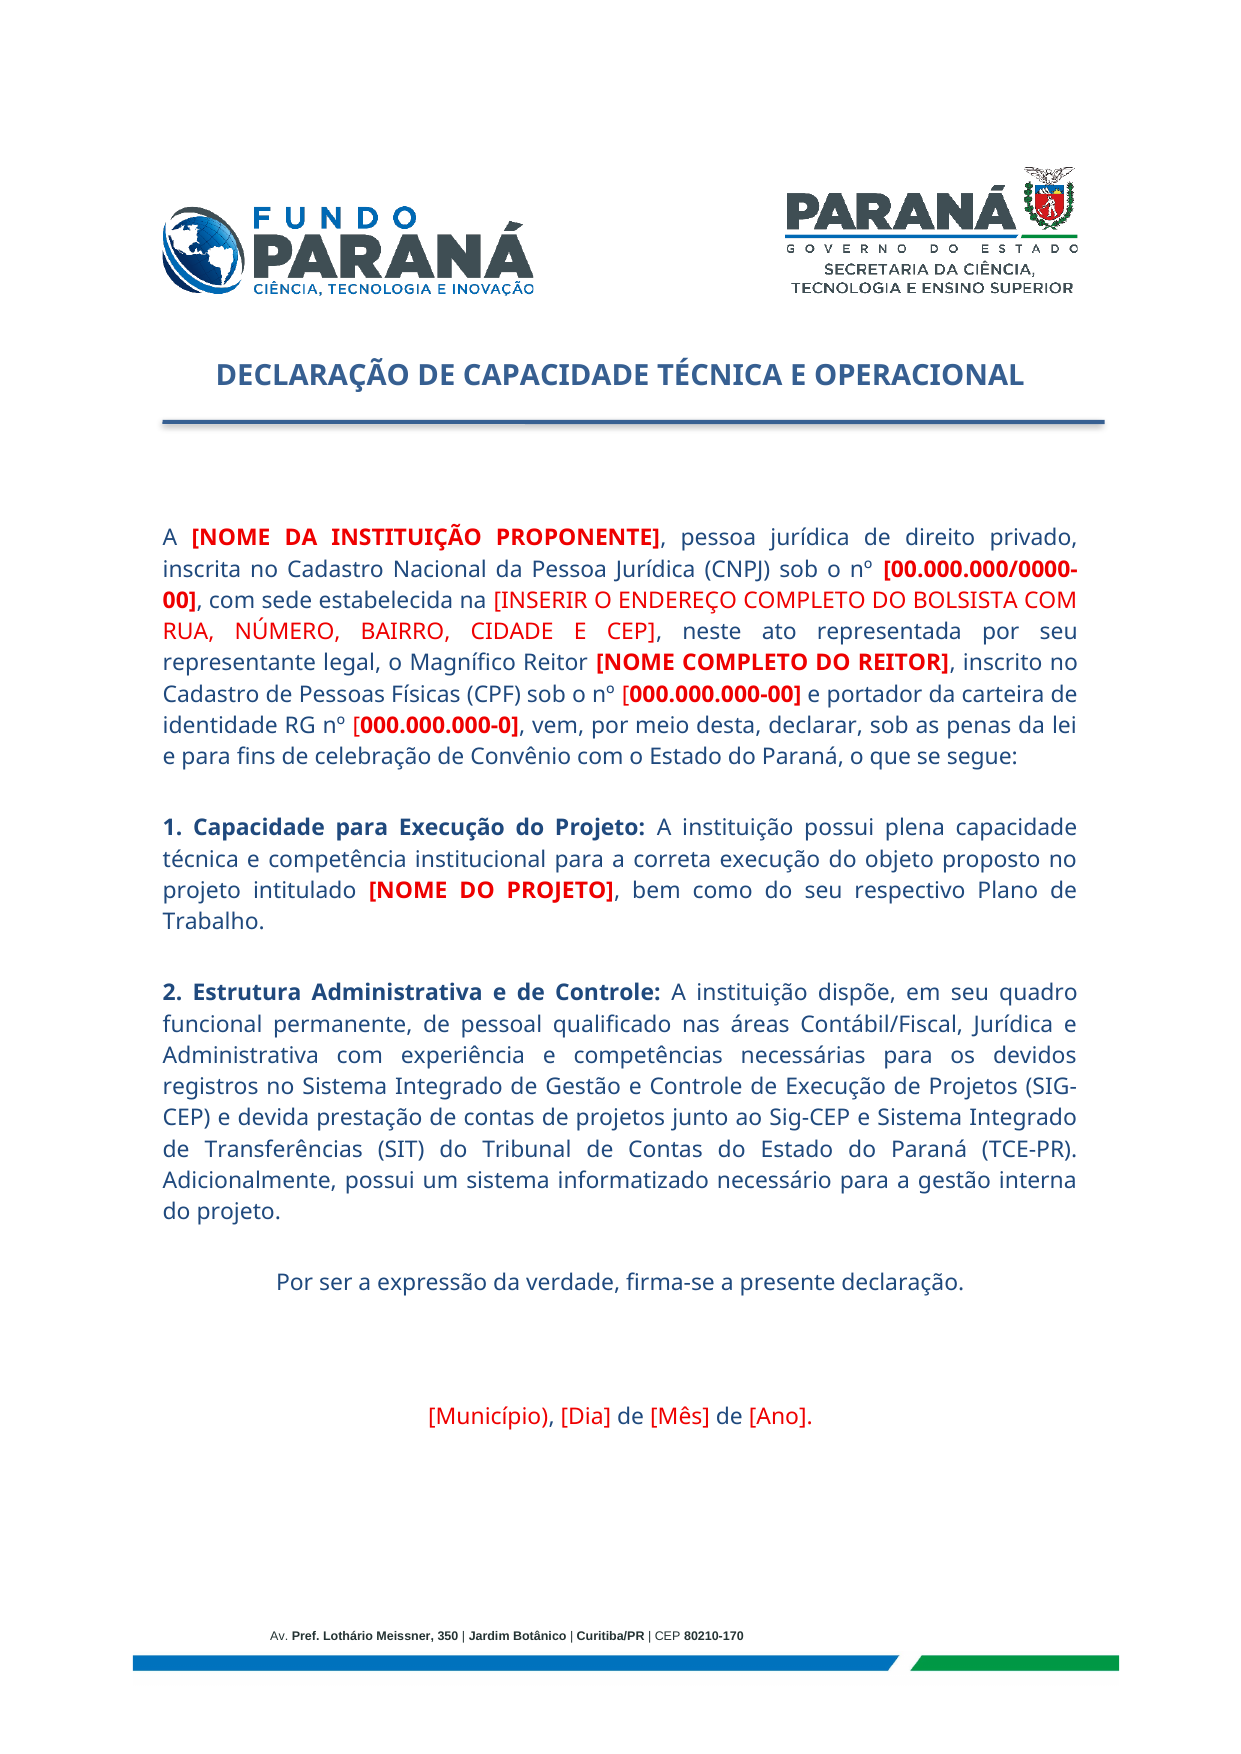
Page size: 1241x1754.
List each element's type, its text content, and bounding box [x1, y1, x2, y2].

text Por ser a expressão da verdade, firma-se a presente declaração. [162, 1266, 1078, 1297]
picture [132, 1651, 1120, 1686]
picture [162, 206, 534, 296]
text A [NOME DA INSTITUIÇÃO PROPONENTE], pessoa jurídica de direito privado, inscrita no Cadastro Nacional da Pessoa Jurídica (CNPJ) sob o nº [00.000.000/0000-00], com sede estabelecida na [INSERIR O ENDEREÇO COMPLETO DO BOLSISTA COM RUA, NÚMERO, BAIRRO, CIDADE E CEP], neste ato representada por seu representante legal, o Magnífico Reitor [NOME COMPLETO DO REITOR], inscrito no Cadastro de Pessoas Físicas (CPF) sob o nº [000.000.000-00] e portador da carteira de identidade RG nº [000.000.000-0], vem, por meio desta, declarar, sob as penas da lei e para fins de celebração de Convênio com o Estado do Paraná, o que se segue: [162, 521, 1078, 771]
text 2. Estrutura Administrativa e de Controle: A instituição dispõe, em seu quadro funcional permanente, de pessoal qualificado nas áreas Contábil/Fiscal, Jurídica e Administrativa com experiência e competências necessárias para os devidos registros no Sistema Integrado de Gestão e Controle de Execução de Projetos (SIG-CEP) e devida prestação de contas de projetos junto ao Sig-CEP e Sistema Integrado de Transferências (SIT) do Tribunal de Contas do Estado do Paraná (TCE-PR). Adicionalmente, possui um sistema informatizado necessário para a gestão interna do projeto. [162, 976, 1078, 1226]
text [Município), [Dia] de [Mês] de [Ano]. [162, 1400, 1078, 1431]
text DECLARAÇÃO DE CAPACIDADE TÉCNICA E OPERACIONALParte inferior do formulário [162, 354, 1078, 394]
picture [785, 167, 1078, 296]
text 1. Capacidade para Execução do Projeto: A instituição possui plena capacidade técnica e competência institucional para a correta execução do objeto proposto no projeto intitulado [NOME DO PROJETO], bem como do seu respectivo Plano de Trabalho. [162, 811, 1078, 936]
